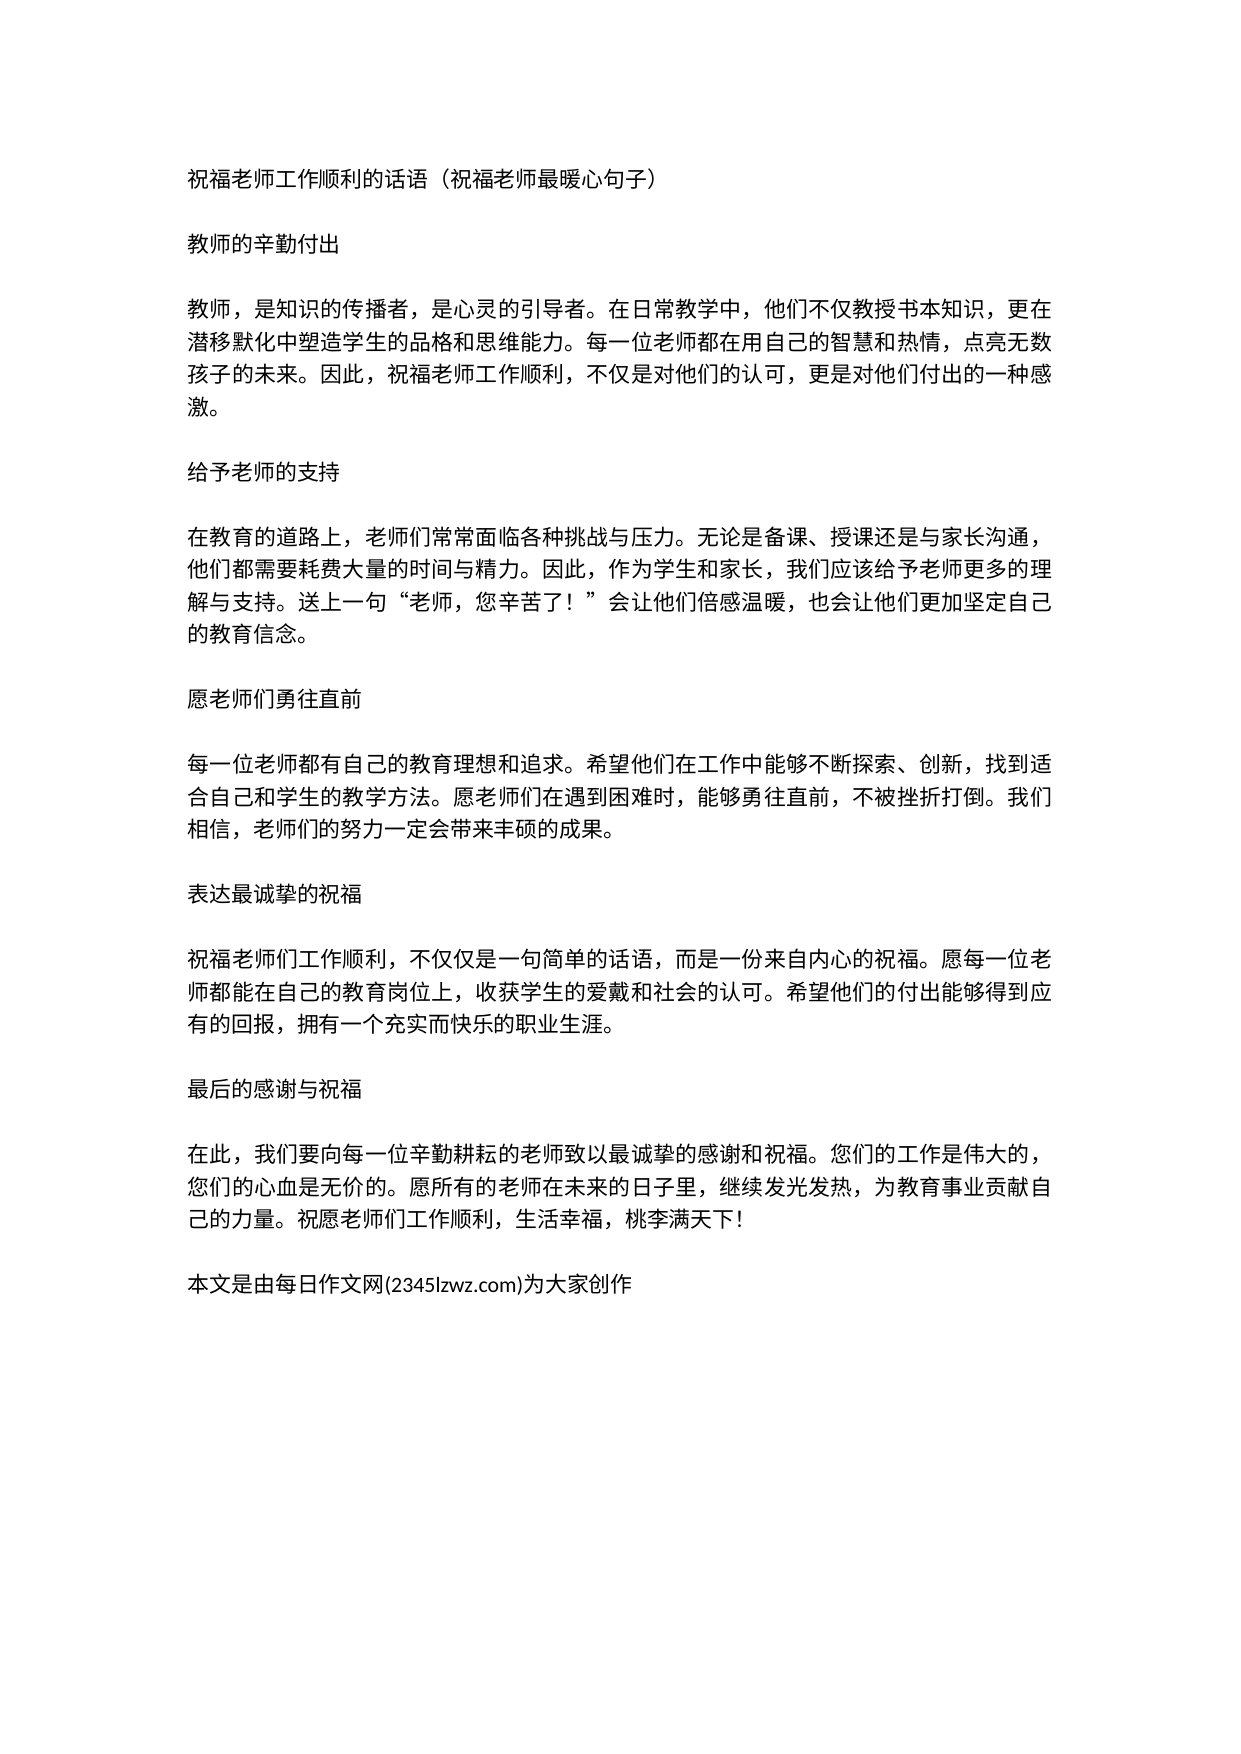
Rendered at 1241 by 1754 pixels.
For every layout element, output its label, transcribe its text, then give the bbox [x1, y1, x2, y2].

text 本文是由每日作文网(2345lzwz.com)为大家创作 [187, 1267, 1053, 1299]
text 祝福老师工作顺利的话语（祝福老师最暖心句子） [187, 162, 1053, 194]
text 在教育的道路上，老师们常常面临各种挑战与压力。无论是备课、授课还是与家长沟通，他们都需要耗费大量的时间与精力。因此，作为学生和家长，我们应该给予老师更多的理解与支持。送上一句“老师，您辛苦了！”会让他们倍感温暖，也会让他们更加坚定自己的教育信念。 [187, 519, 1053, 649]
text 最后的感谢与祝福 [187, 1072, 1053, 1104]
text 教师，是知识的传播者，是心灵的引导者。在日常教学中，他们不仅教授书本知识，更在潜移默化中塑造学生的品格和思维能力。每一位老师都在用自己的智慧和热情，点亮无数孩子的未来。因此，祝福老师工作顺利，不仅是对他们的认可，更是对他们付出的一种感激。 [187, 292, 1053, 422]
text 愿老师们勇往直前 [187, 682, 1053, 714]
text 祝福老师们工作顺利，不仅仅是一句简单的话语，而是一份来自内心的祝福。愿每一位老师都能在自己的教育岗位上，收获学生的爱戴和社会的认可。希望他们的付出能够得到应有的回报，拥有一个充实而快乐的职业生涯。 [187, 942, 1053, 1039]
text 在此，我们要向每一位辛勤耕耘的老师致以最诚挚的感谢和祝福。您们的工作是伟大的，您们的心血是无价的。愿所有的老师在未来的日子里，继续发光发热，为教育事业贡献自己的力量。祝愿老师们工作顺利，生活幸福，桃李满天下！ [187, 1137, 1053, 1234]
text 教师的辛勤付出 [187, 227, 1053, 259]
text 每一位老师都有自己的教育理想和追求。希望他们在工作中能够不断探索、创新，找到适合自己和学生的教学方法。愿老师们在遇到困难时，能够勇往直前，不被挫折打倒。我们相信，老师们的努力一定会带来丰硕的成果。 [187, 747, 1053, 844]
text 表达最诚挚的祝福 [187, 877, 1053, 909]
text 给予老师的支持 [187, 454, 1053, 487]
